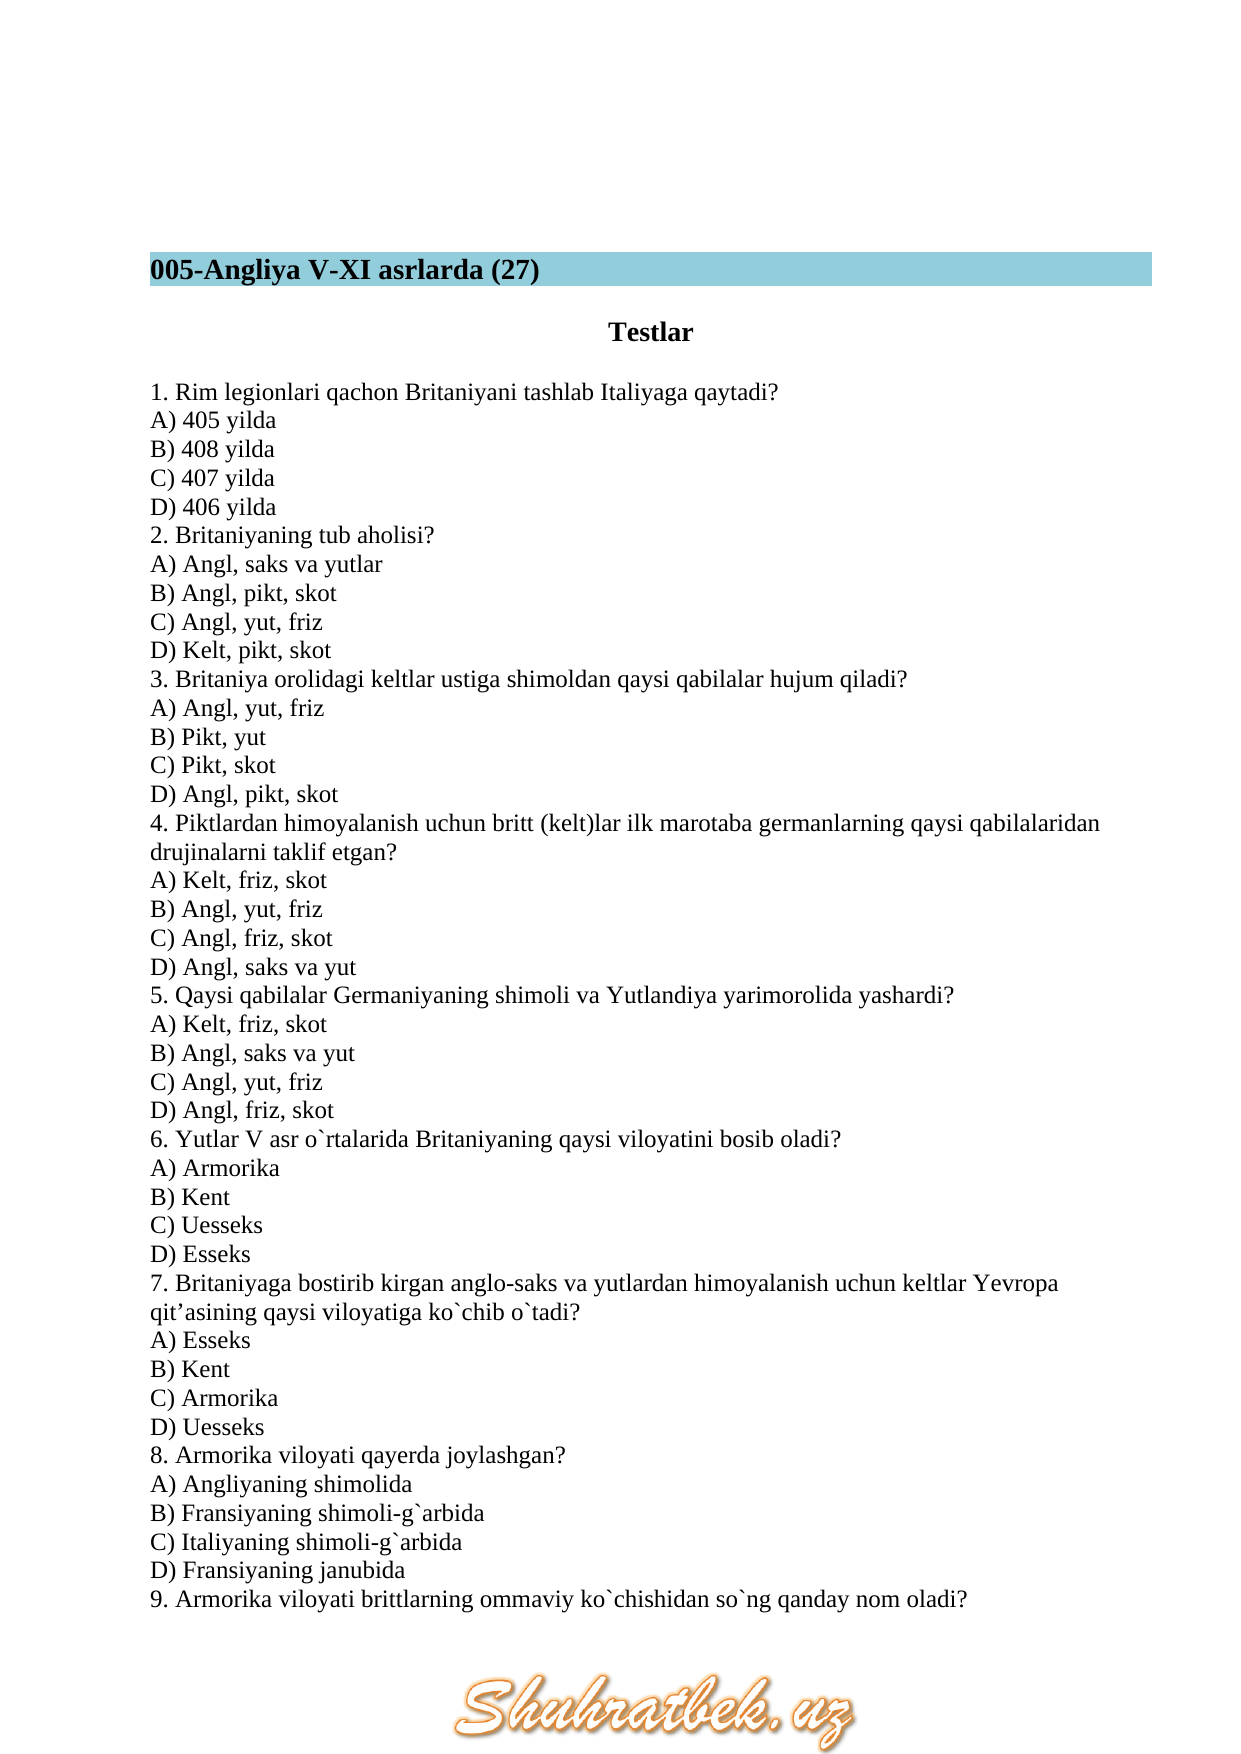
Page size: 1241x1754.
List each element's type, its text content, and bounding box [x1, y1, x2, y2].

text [150, 377, 1152, 1613]
subtitle Testlar [150, 315, 1152, 347]
text 005-Angliya V-XI asrlarda (27) [150, 252, 1152, 286]
picture [440, 1659, 869, 1754]
